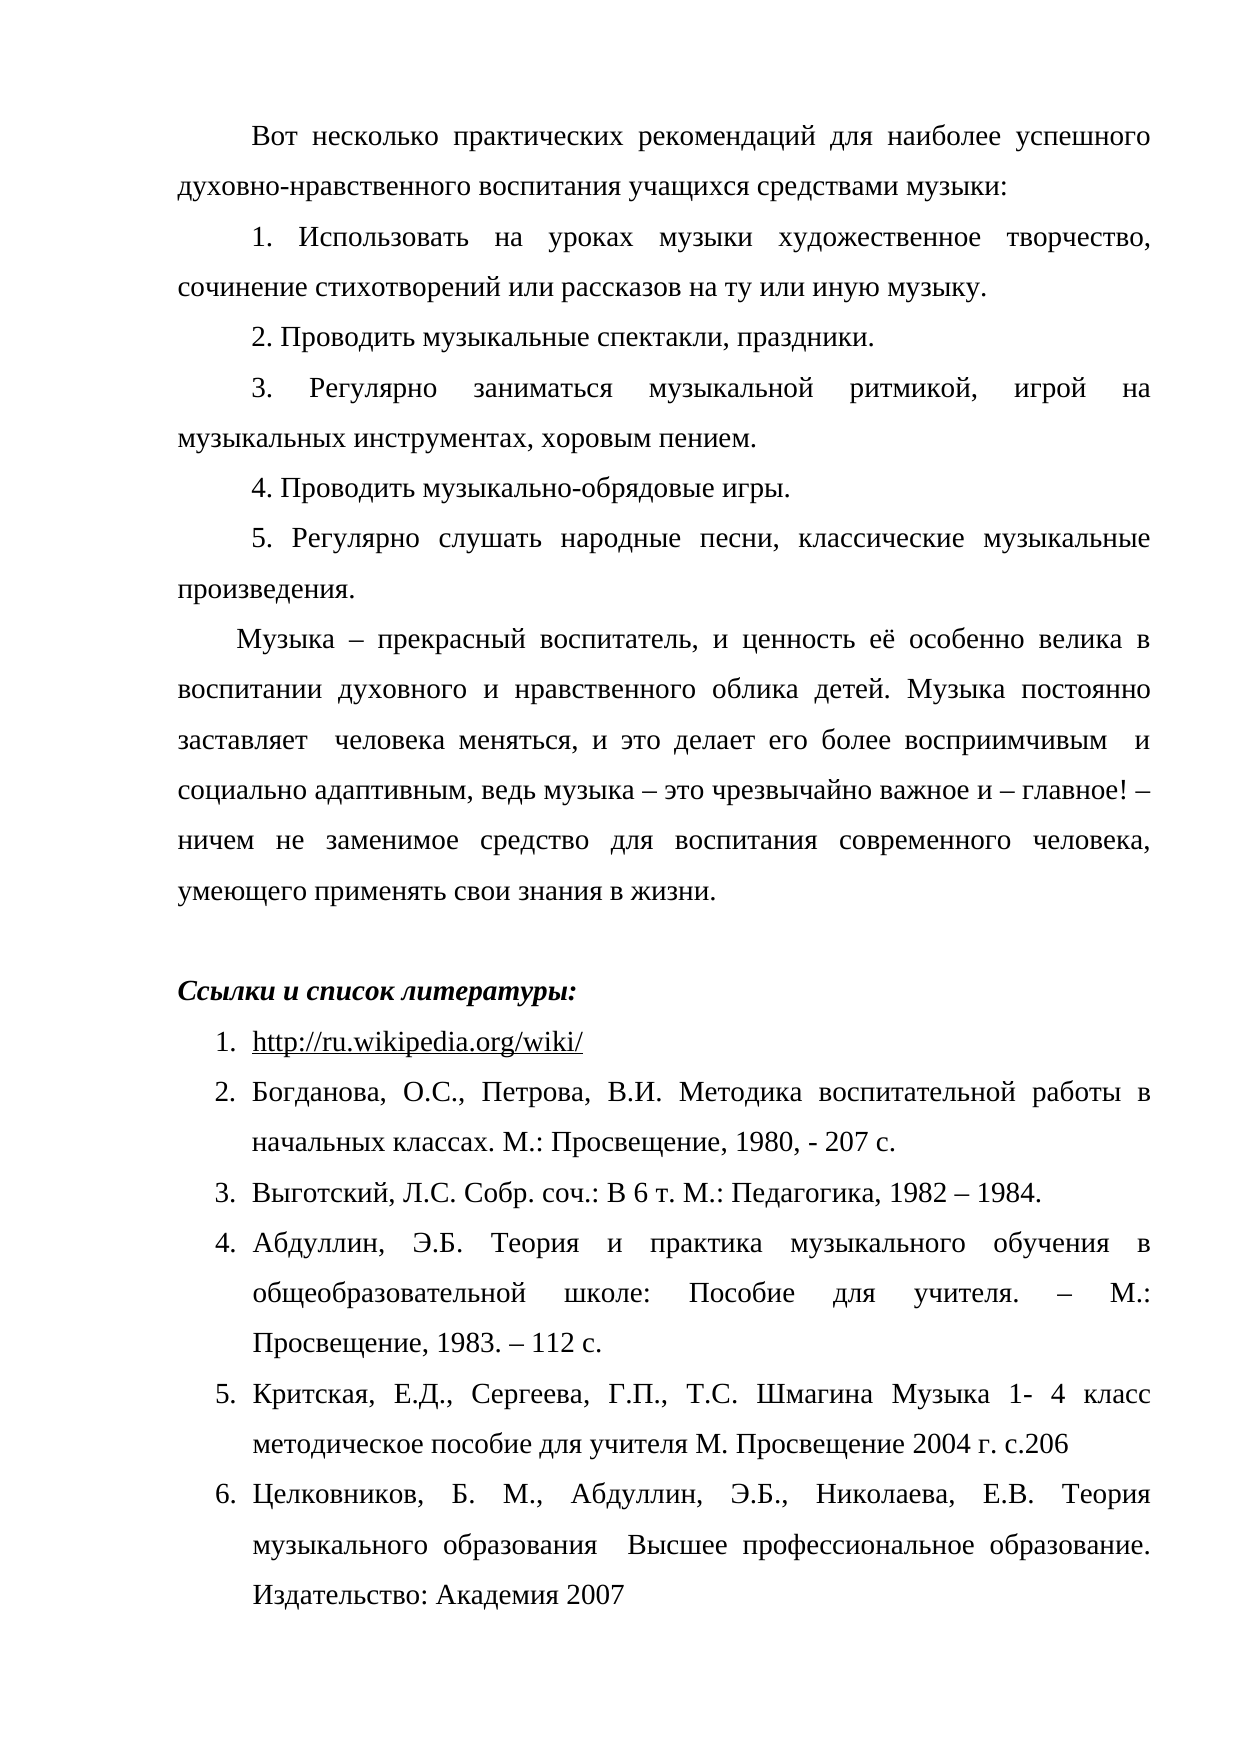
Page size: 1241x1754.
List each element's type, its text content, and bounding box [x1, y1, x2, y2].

list Абдуллин, Э.Б. Теория и практика музыкального обучения в общеобразовательной школе: Пособие для учителя. – М.: Просвещение, 1983. – 112 с. [215, 1225, 1152, 1359]
text Ссылки и список литературы: [177, 973, 1152, 1007]
list Критская, Е.Д., Сергеева, Г.П., Т.С. Шмагина Музыка 1- 4 класс методическое пособие для учителя М. Просвещение . с.206 [215, 1376, 1152, 1460]
text Вот несколько практических рекомендаций для наиболее успешного духовно-нравственного воспитания учащихся средствами музыки: [177, 118, 1152, 202]
text 2. Проводить музыкальные спектакли, праздники. [177, 319, 1152, 353]
text Музыка – прекрасный воспитатель, и ценность её особенно велика в воспитании духовного и нравственного облика детей. Музыка постоянно заставляет человека меняться, и это делает его более восприимчивым и социально адаптивным, ведь музыка – это чрезвычайно важное и – главное! – ничем не заменимое средство для воспитания современного человека, умеющего применять свои знания в жизни. [177, 621, 1152, 906]
list Целковников, Б. М., Абдуллин, Э.Б., Николаева, Е.В. Теория музыкального образования Высшее профессиональное образование. Издательство: Академия 2007 [215, 1477, 1152, 1611]
list Выготский, Л.С. Собр. соч.: В 6 т. М.: Педагогика, 1982 – 1984. [214, 1175, 1152, 1208]
text 4. Проводить музыкально-обрядовые игры. [177, 470, 1152, 504]
list http://ru.wikipedia.org/wiki/ [215, 1024, 1152, 1057]
text 5. Регулярно слушать народные песни, классические музыкальные произведения. [177, 521, 1152, 604]
text 3. Регулярно заниматься музыкальной ритмикой, игрой на музыкальных инструментах, хоровым пением. [177, 370, 1152, 453]
list Богданова, О.С., Петрова, В.И. Методика воспитательной работы в начальных классах. М.: Просвещение, 1980, - 207 с. [214, 1074, 1152, 1158]
text 1. Использовать на уроках музыки художественное творчество, сочинение стихотворений или рассказов на ту или иную музыку. [177, 219, 1152, 303]
